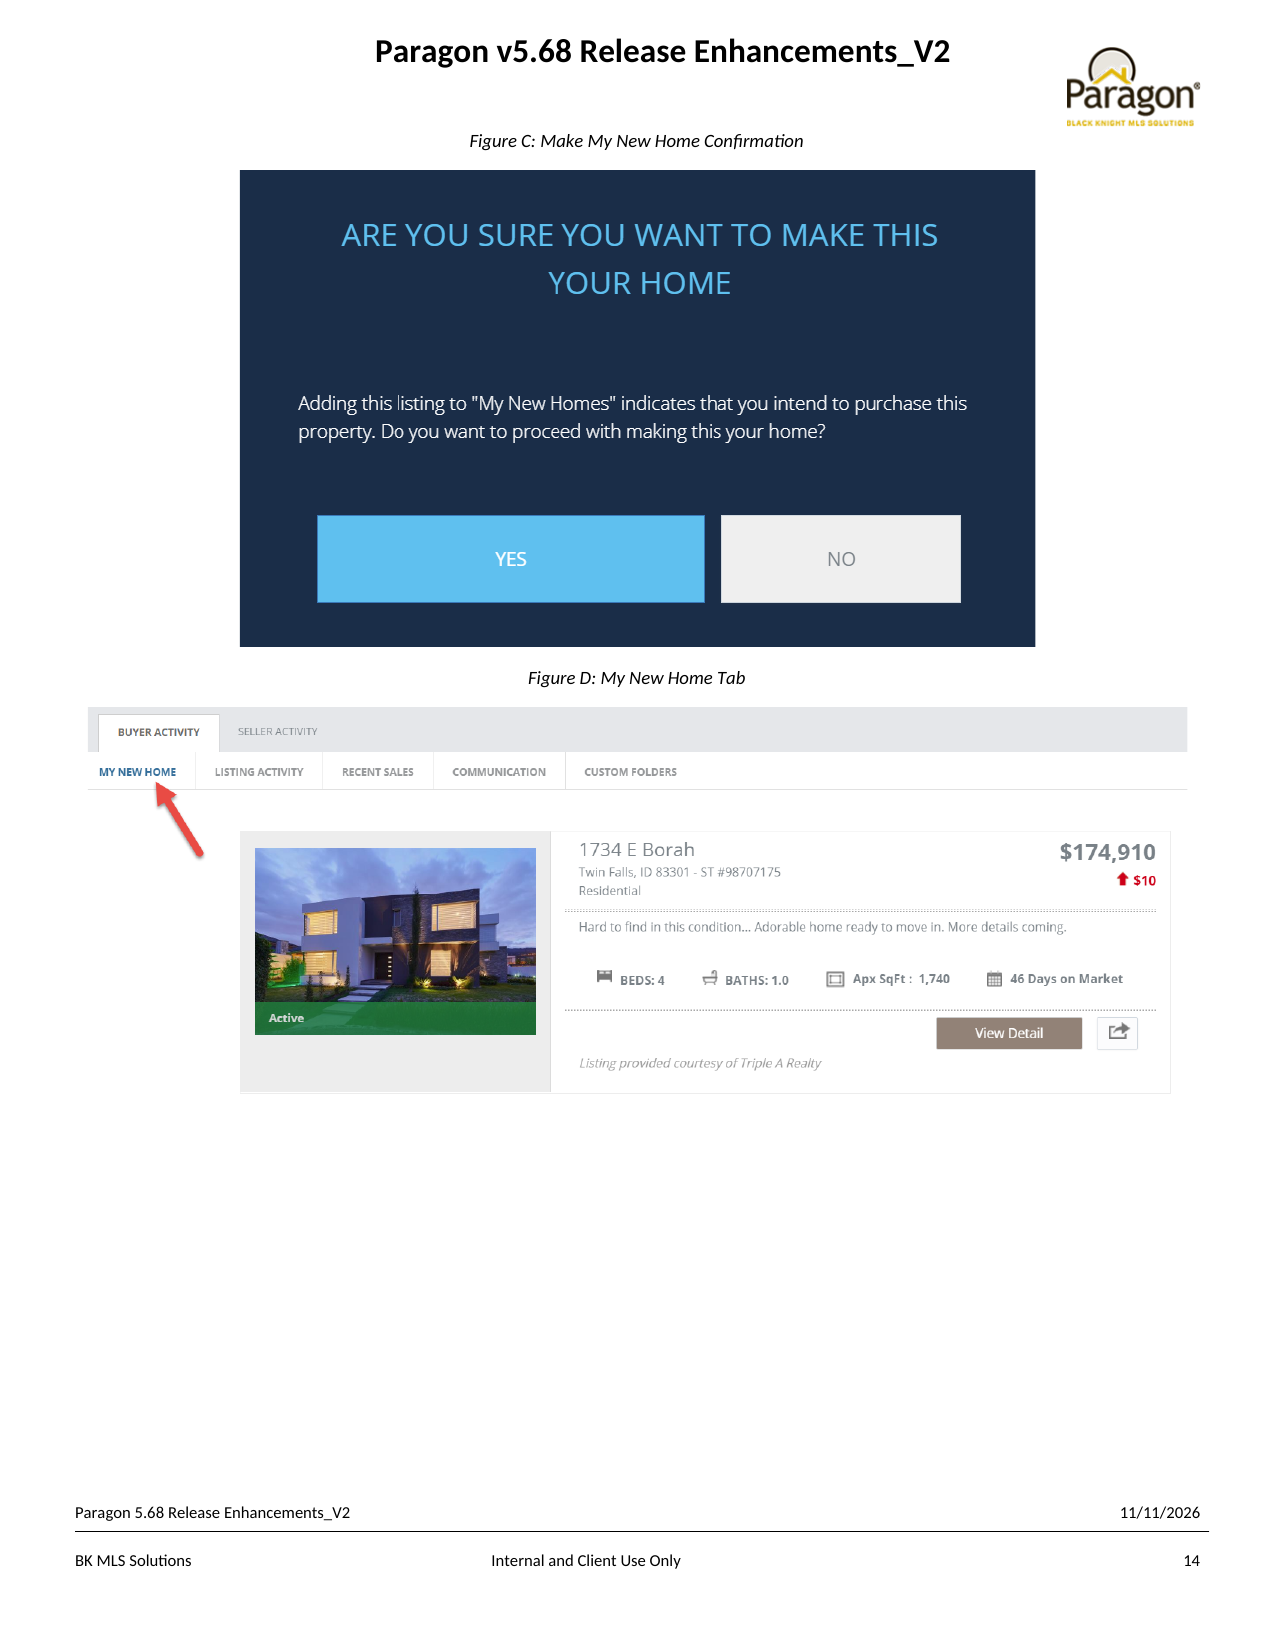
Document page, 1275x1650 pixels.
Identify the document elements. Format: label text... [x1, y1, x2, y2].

text Figure D: My New Home Tab [75, 666, 1200, 689]
picture [239, 170, 1036, 647]
text Figure C: Make My New Home Confirmation [75, 89, 1200, 152]
picture [87, 707, 1188, 1143]
picture [1067, 47, 1200, 128]
